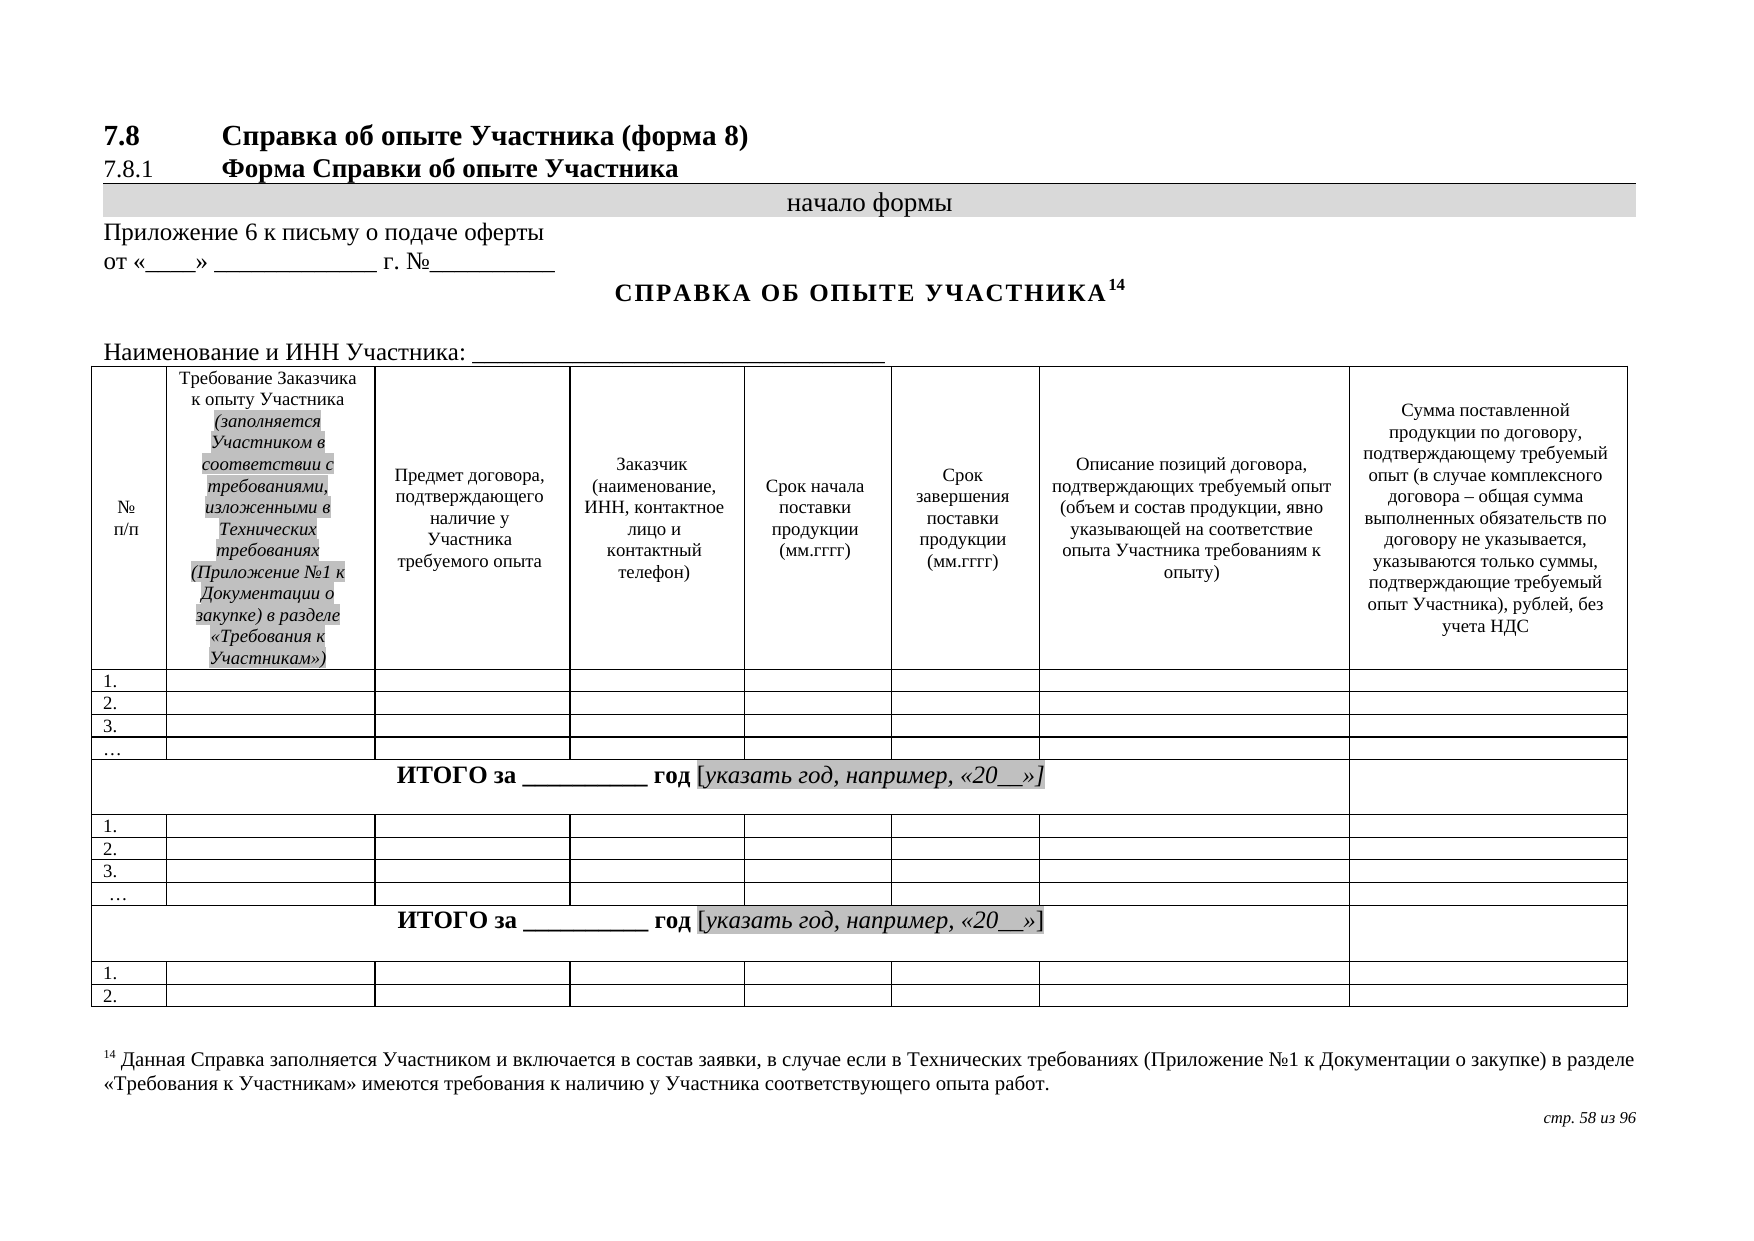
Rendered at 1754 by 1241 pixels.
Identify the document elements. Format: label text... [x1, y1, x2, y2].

table_cell [571, 860, 744, 882]
table_cell [745, 860, 891, 882]
table_cell [1040, 860, 1349, 882]
table_cell [892, 985, 1039, 1006]
table_cell [167, 738, 374, 759]
table_cell [745, 692, 891, 714]
table_cell [376, 883, 569, 904]
table_header Заказчик (наименование, ИНН, контактное лицо и контактный телефон) [571, 367, 744, 668]
text Форма Справки об опыте Участника [103, 152, 1636, 183]
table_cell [92, 906, 1349, 961]
table_cell … [92, 738, 166, 759]
table_header Предмет договора, подтверждающего наличие у Участника требуемого опыта [376, 367, 569, 668]
table_cell [892, 670, 1039, 691]
table_cell [1040, 670, 1349, 691]
table_cell [376, 692, 569, 714]
table_cell [892, 738, 1039, 759]
table_cell [92, 670, 166, 691]
table_cell [1350, 815, 1627, 837]
table_cell [376, 838, 569, 859]
table_cell [892, 883, 1039, 904]
text Наименование и ИНН Участника: _________________________________ [103, 337, 1636, 366]
table_cell [376, 860, 569, 882]
table_cell [167, 962, 374, 984]
table_cell [167, 715, 374, 736]
table_cell [892, 860, 1039, 882]
table_cell [571, 738, 744, 759]
table_cell [1040, 962, 1349, 984]
table_cell [376, 670, 569, 691]
table_cell [745, 738, 891, 759]
table_cell [167, 860, 374, 882]
table_cell [1040, 815, 1349, 837]
table_cell [892, 715, 1039, 736]
table_cell [92, 815, 166, 837]
table_header Требование Заказчика к опыту Участника (заполняется Участником в соответствии с требованиями, изложенными в Технических требованиях (Приложение №1 к Документации о закупке) в разделе «Требования к Участникам») [167, 367, 374, 668]
table_cell [571, 838, 744, 859]
table_cell [92, 985, 166, 1006]
text Приложение 6 к письму о подаче оферты от «____» _____________ г. №__________ [103, 217, 1636, 274]
table_cell [1040, 838, 1349, 859]
table_cell [167, 985, 374, 1006]
table_cell [1350, 985, 1627, 1006]
table_cell [376, 985, 569, 1006]
table_cell [92, 860, 166, 882]
table_cell [745, 985, 891, 1006]
table_cell [892, 838, 1039, 859]
table_cell [1040, 883, 1349, 904]
table_cell [167, 815, 374, 837]
table_cell [1040, 692, 1349, 714]
table_cell [1040, 738, 1349, 759]
table_cell [92, 838, 166, 859]
table_cell [92, 692, 166, 714]
table_cell [1350, 838, 1627, 859]
table_cell [1350, 738, 1627, 759]
table_cell [571, 715, 744, 736]
table_cell [745, 962, 891, 984]
table_cell [571, 962, 744, 984]
table_cell … [92, 883, 166, 904]
table_cell ИТОГО за __________ год [указать год, например, «20__»] [92, 760, 1349, 814]
table_cell [167, 692, 374, 714]
table_cell [745, 815, 891, 837]
table_cell [1350, 860, 1627, 882]
table_cell [892, 962, 1039, 984]
table_cell [1350, 692, 1627, 714]
table_cell [92, 962, 166, 984]
table_cell [1350, 715, 1627, 736]
table_header Описание позиций договора, подтверждающих требуемый опыт (объем и состав продукции, явно указывающей на соответствие опыта Участника требованиям к опыту) [1040, 367, 1349, 668]
table_header Сумма поставленной продукции по договору, подтверждающему требуемый опыт (в случае комплексного договора – общая сумма выполненных обязательств по договору не указывается, указываются только суммы, подтверждающие требуемый опыт Участника), рублей, без учета НДС [1350, 367, 1627, 668]
table_cell [1350, 670, 1627, 691]
table_cell [571, 985, 744, 1006]
table_cell [1040, 985, 1349, 1006]
table_cell [167, 883, 374, 904]
text начало формы [103, 184, 1636, 217]
table_cell [376, 715, 569, 736]
text Справка об опыте Участника [103, 274, 1636, 308]
table_cell [745, 715, 891, 736]
table_cell [745, 670, 891, 691]
table_header Срок завершения поставки продукции (мм.гггг) [892, 367, 1039, 668]
table_cell [571, 883, 744, 904]
table_cell [1350, 760, 1627, 814]
subtitle Справка об опыте Участника (форма 8) [103, 118, 1639, 152]
table_cell [167, 670, 374, 691]
table_cell [1040, 715, 1349, 736]
table_cell [892, 815, 1039, 837]
table_header Срок начала поставки продукции (мм.гггг) [745, 367, 891, 668]
table_cell [167, 838, 374, 859]
table_cell [571, 670, 744, 691]
table_cell [1350, 962, 1627, 984]
table_cell [1350, 906, 1627, 961]
table_cell [745, 883, 891, 904]
table_cell [571, 815, 744, 837]
table_cell [1350, 883, 1627, 904]
table_cell [376, 962, 569, 984]
table_cell [92, 715, 166, 736]
table_cell [892, 692, 1039, 714]
table_cell [376, 815, 569, 837]
table_cell [376, 738, 569, 759]
table_cell [745, 838, 891, 859]
table_cell [571, 692, 744, 714]
table_header № п/п [92, 367, 166, 668]
